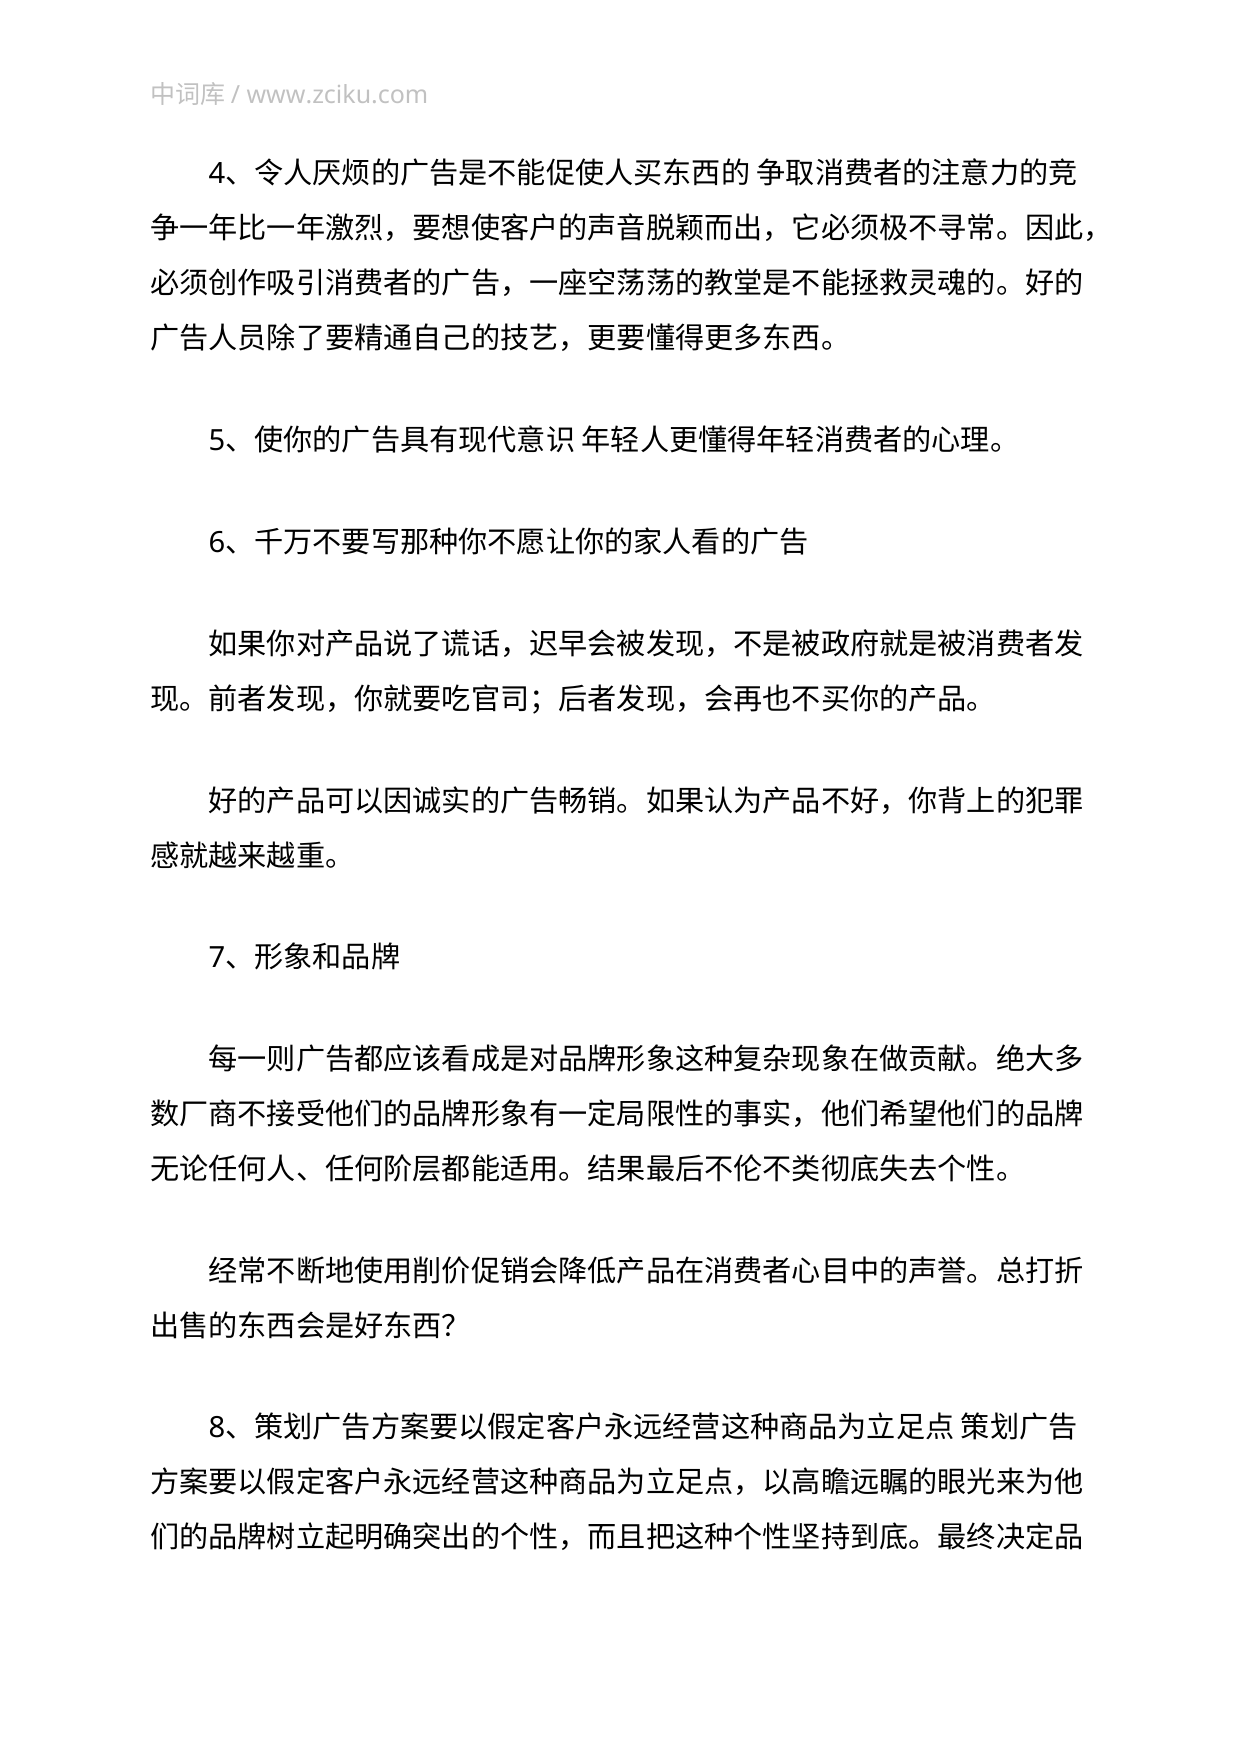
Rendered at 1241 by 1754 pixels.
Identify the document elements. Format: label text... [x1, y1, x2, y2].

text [150, 1404, 1090, 1556]
text 好的产品可以因诚实的广告畅销。如果认为产品不好，你背上的犯罪感就越来越重。 [150, 777, 1090, 874]
text 如果你对产品说了谎话，迟早会被发现，不是被政府就是被消费者发现。前者发现，你就要吃官司；后者发现，会再也不买你的产品。 [150, 621, 1090, 718]
text 每一则广告都应该看成是对品牌形象这种复杂现象在做贡献。绝大多数厂商不接受他们的品牌形象有一定局限性的事实，他们希望他们的品牌无论任何人、任何阶层都能适用。结果最后不伦不类彻底失去个性。 [150, 1036, 1090, 1188]
text 4、令人厌烦的广告是不能促使人买东西的 争取消费者的注意力的竞争一年比一年激烈，要想使客户的声音脱颖而出，它必须极不寻常。因此，必须创作吸引消费者的广告，一座空荡荡的教堂是不能拯救灵魂的。好的广告人员除了要精通自己的技艺，更要懂得更多东西。 [150, 150, 1090, 357]
text 经常不断地使用削价促销会降低产品在消费者心目中的声誉。总打折出售的东西会是好东西？ [150, 1247, 1090, 1344]
text 5、使你的广告具有现代意识 年轻人更懂得年轻消费者的心理。 [150, 417, 1090, 459]
text 6、千万不要写那种你不愿让你的家人看的广告 [150, 518, 1090, 561]
text 7、形象和品牌 [150, 934, 1090, 976]
